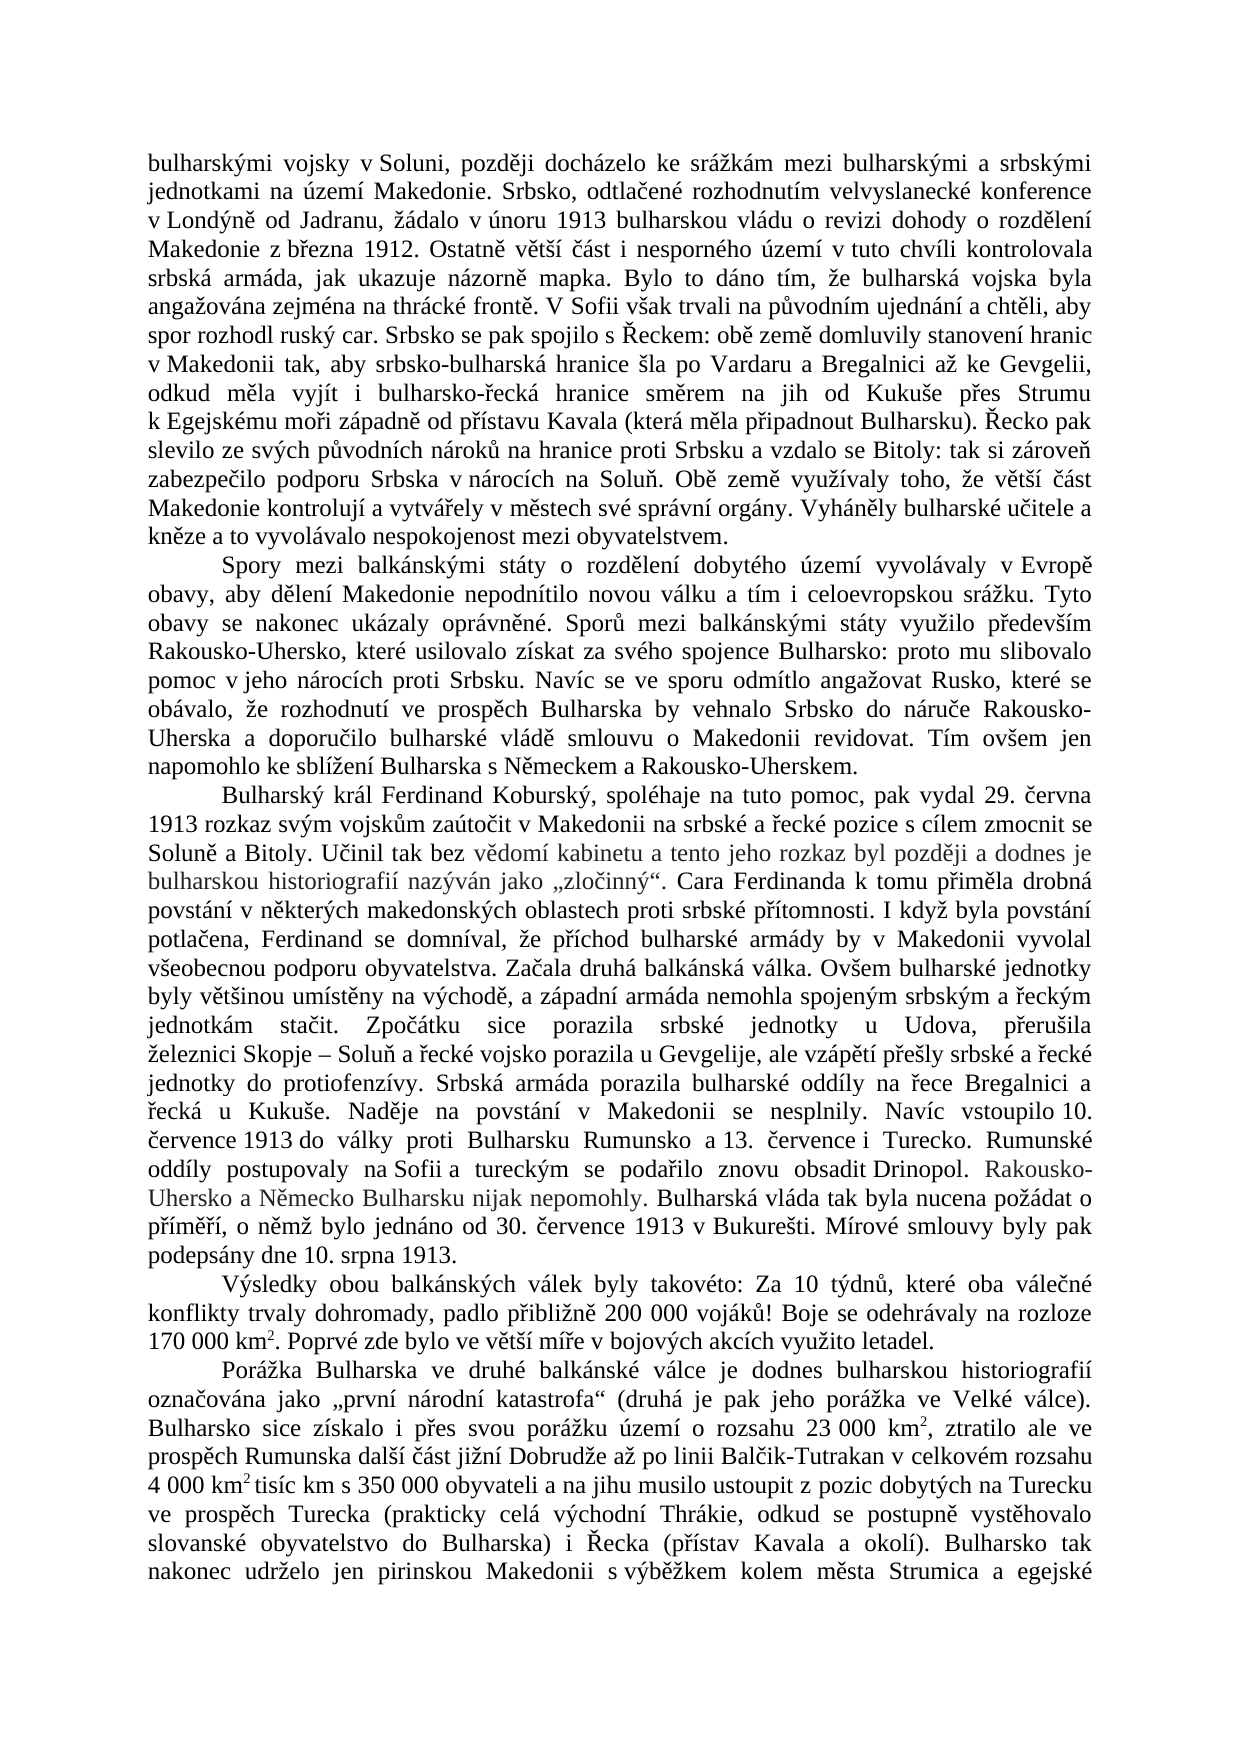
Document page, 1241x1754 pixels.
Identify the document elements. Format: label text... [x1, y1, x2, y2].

text Výsledky obou balkánských válek byly takovéto: Za 10 týdnů, které oba válečné konflikty trvaly dohromady, padlo přibližně 200 000 vojáků! Boje se odehrávaly na rozloze 170 000 km2. Poprvé zde bylo ve větší míře v bojových akcích využito letadel. [148, 1269, 1093, 1355]
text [148, 1355, 1093, 1585]
text Spory mezi balkánskými státy o rozdělení dobytého území vyvolávaly v Evropě obavy, aby dělení Makedonie nepodnítilo novou válku a tím i celoevropskou srážku. Tyto obavy se nakonec ukázaly oprávněné. Sporů mezi balkánskými státy využilo především Rakousko-Uhersko, které usilovalo získat za svého spojence Bulharsko: proto mu slibovalo pomoc v jeho nárocích proti Srbsku. Navíc se ve sporu odmítlo angažovat Rusko, které se obávalo, že rozhodnutí ve prospěch Bulharska by vehnalo Srbsko do náruče Rakousko-Uherska a doporučilo bulharské vládě smlouvu o Makedonii revidovat. Tím ovšem jen napomohlo ke sblížení Bulharska s Německem a Rakousko-Uherskem. [148, 550, 1093, 780]
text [148, 148, 1093, 550]
